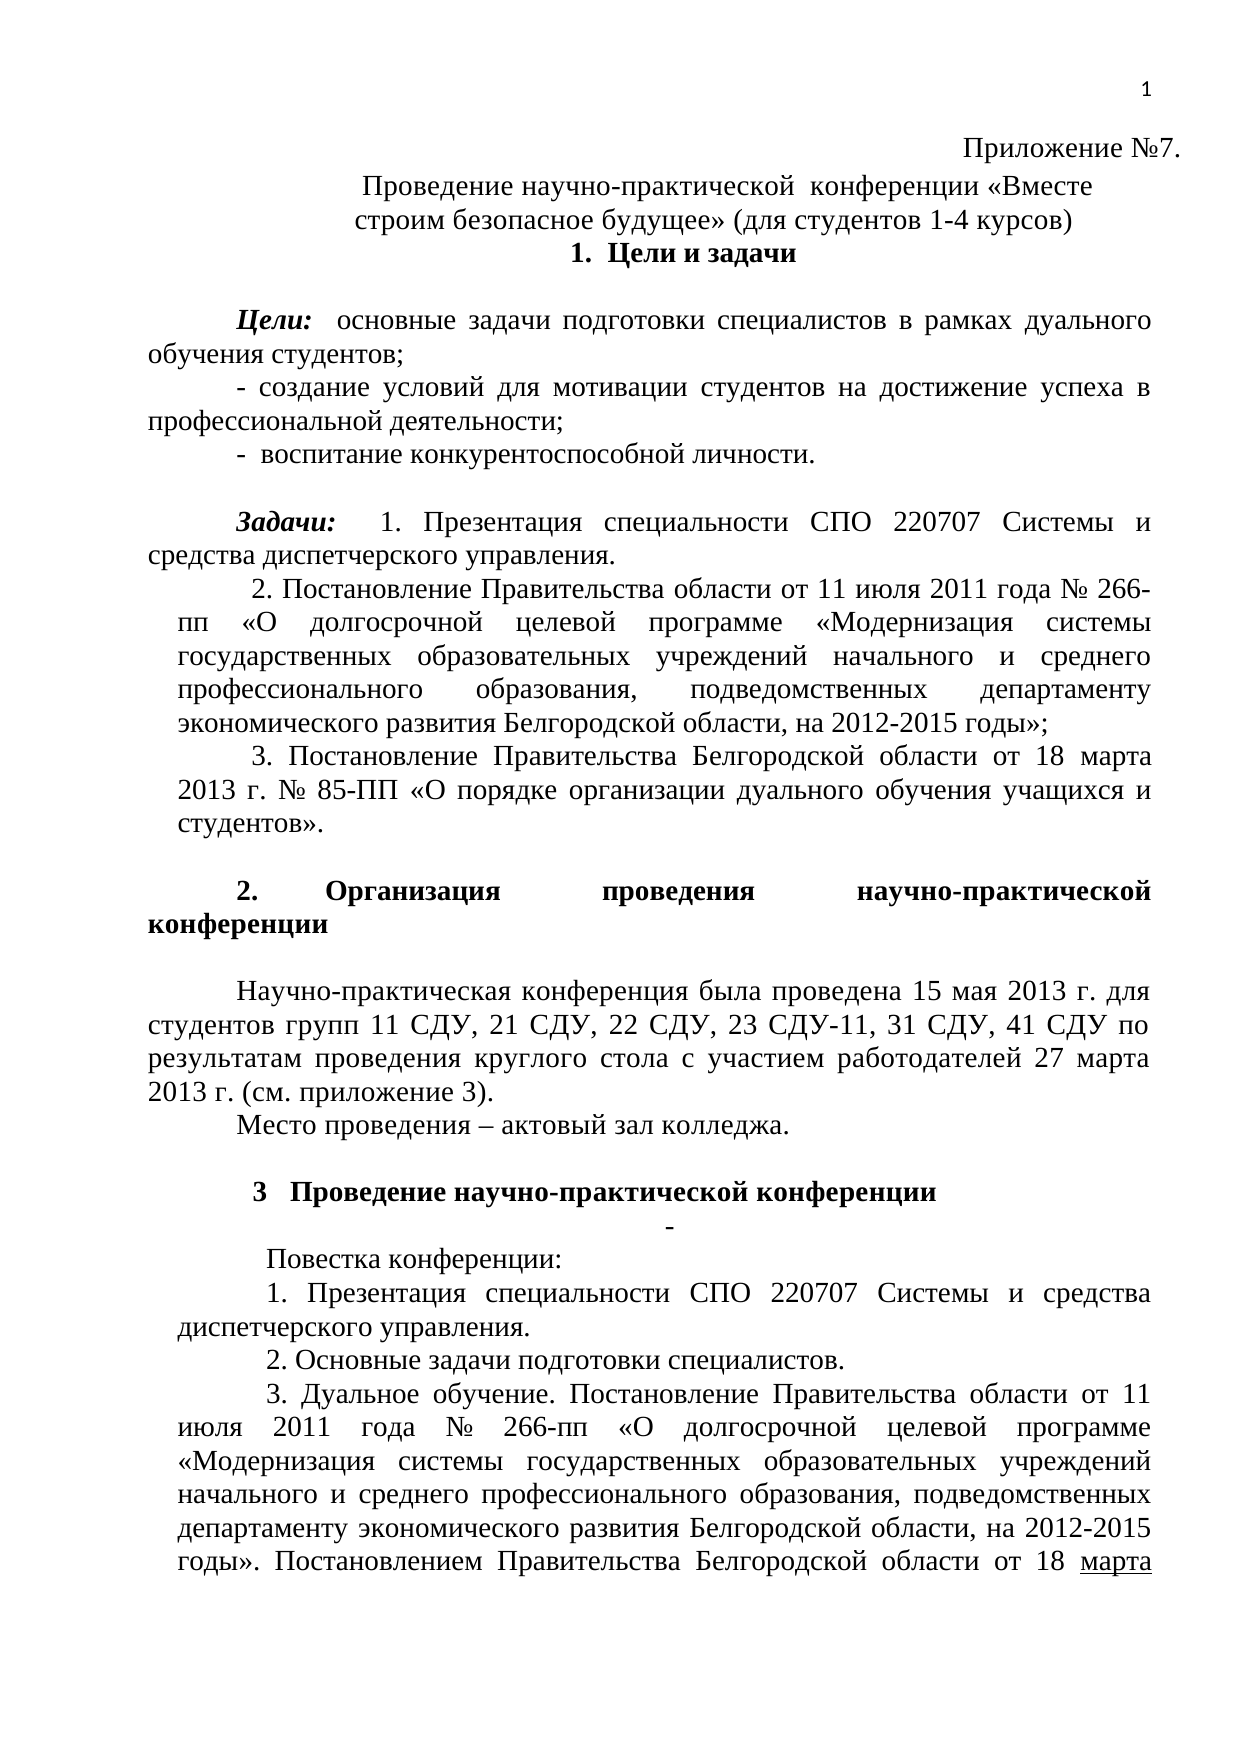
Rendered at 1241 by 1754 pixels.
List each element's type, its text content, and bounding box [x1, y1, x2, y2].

list Повестка конференции: [177, 1242, 1152, 1275]
text 3. Постановление Правительства Белгородской области от 18 марта 2013 г. № 85-ПП «О порядке организации дуального обучения учащихся и студентов». [177, 738, 1152, 839]
text 2. Постановление Правительства области от 11 июля 2011 года № 266-пп «О долгосрочной целевой программе «Модернизация системы государственных образовательных учреждений начального и среднего профессионального образования, подведомственных департаменту экономического развития Белгородской области, на 2012-2015 годы»; [177, 571, 1152, 738]
text Место проведения – актовый зал колледжа. [236, 1107, 1152, 1141]
text - создание условий для мотивации студентов на достижение успеха в профессиональной деятельности; [148, 369, 1152, 437]
text Научно-практическая конференция была проведена 15 мая 2013 г. для студентов групп 11 СДУ, 21 СДУ, 22 СДУ, 23 СДУ-11, 31 СДУ, 41 СДУ по результатам проведения круглого стола с участием работодателей 27 марта 2013 г. (см. приложение 3). [148, 973, 1152, 1107]
text Цели: основные задачи подготовки специалистов в рамках дуального обучения студентов; [148, 302, 1152, 369]
list Организация проведения научно-практической конференции [148, 873, 1152, 940]
list 1. Презентация специальности СПО 220707 Системы и средства диспетчерского управления. [177, 1275, 1152, 1342]
list 2. Основные задачи подготовки специалистов. [177, 1342, 1152, 1376]
text Задачи: 1. Презентация специальности СПО 220707 Системы и средства диспетчерского управления. [148, 504, 1152, 571]
text Проведение научно-практической конференции «Вместе строим безопасное будущее» (для студентов 1-4 курсов) [354, 168, 1152, 235]
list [177, 1376, 1152, 1577]
text Приложение №7. [354, 130, 1181, 163]
list Проведение научно-практической конференции [252, 1174, 1152, 1208]
list Цели и задачи [215, 235, 1152, 269]
text - воспитание конкурентоспособной личности. [148, 437, 1152, 470]
